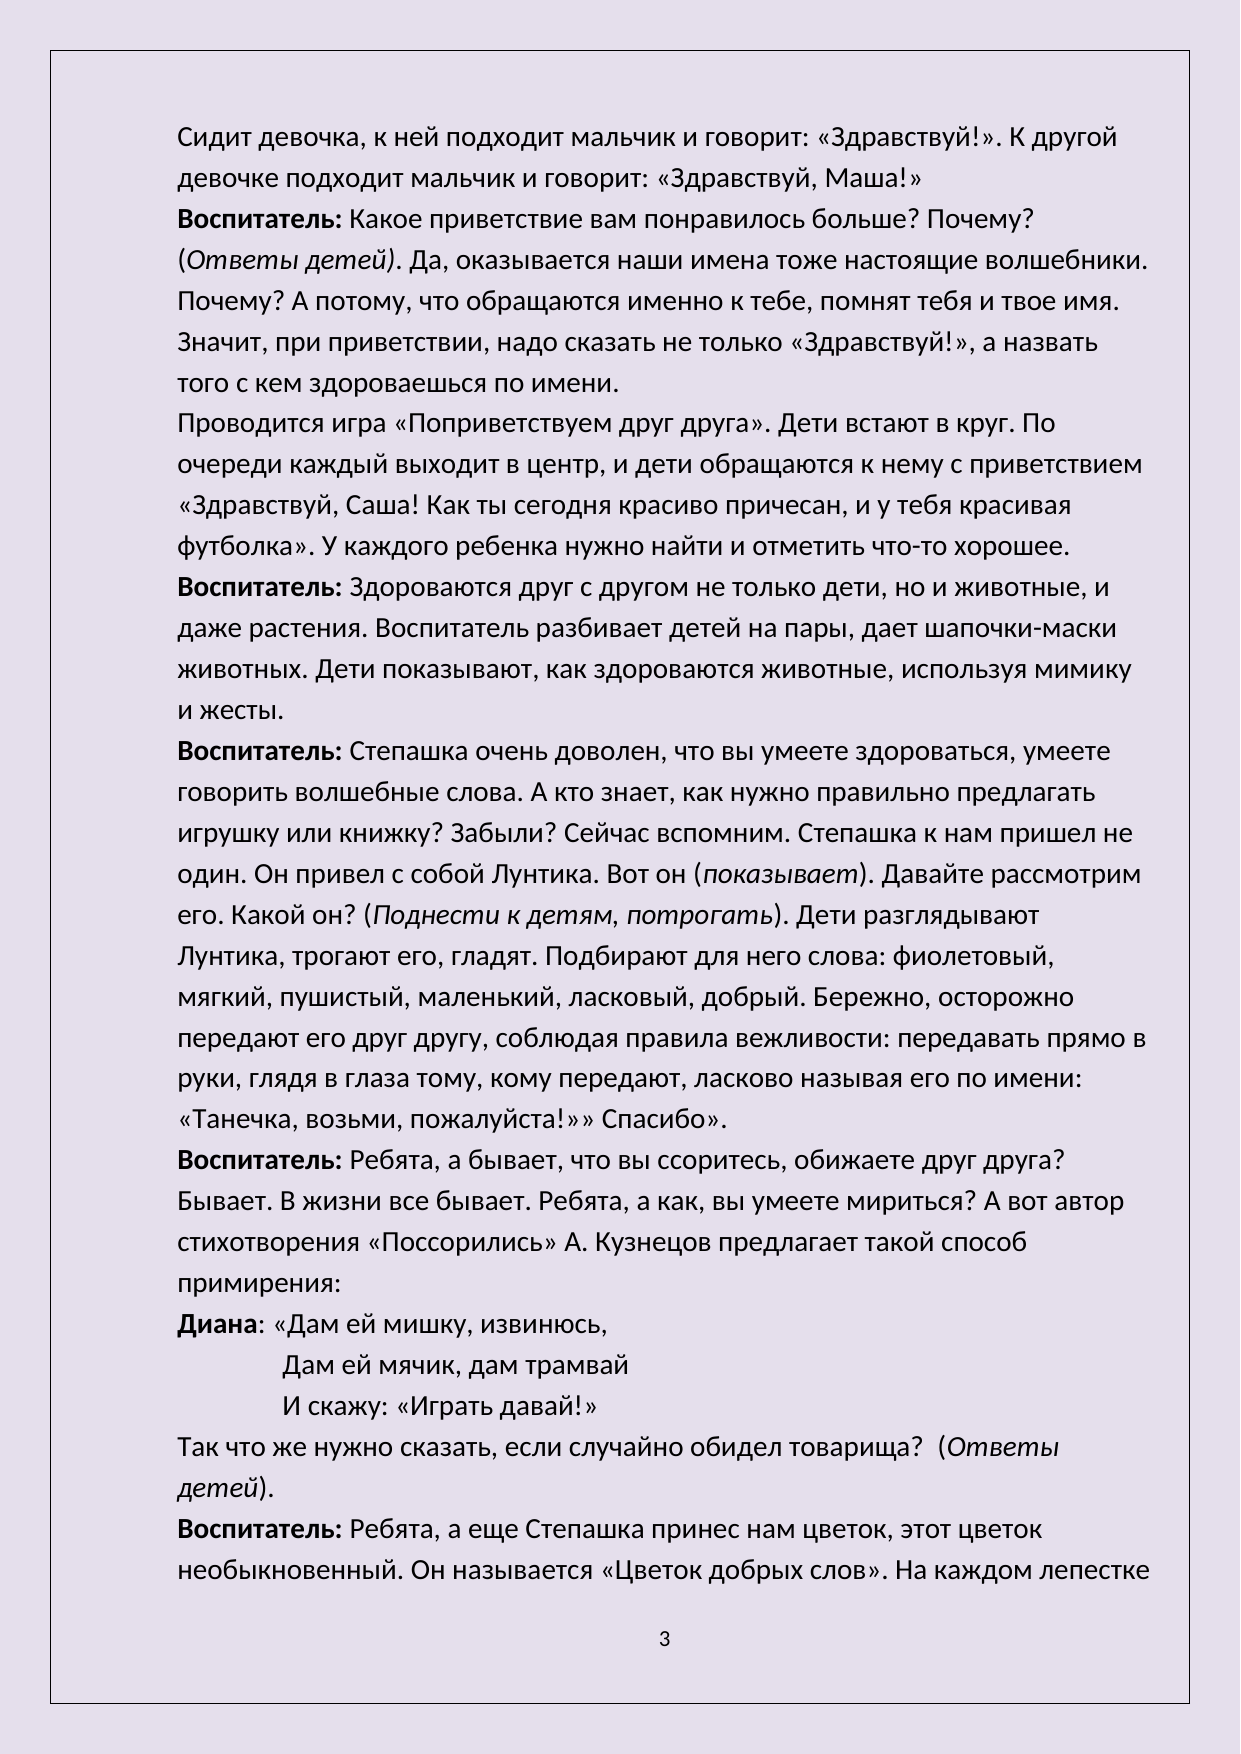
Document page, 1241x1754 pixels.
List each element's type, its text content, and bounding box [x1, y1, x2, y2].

text Проводится игра «Поприветствуем друг друга». Дети встают в круг. По очереди каждый выходит в центр, и дети обращаются к нему с приветствием «Здравствуй, Саша! Как ты сегодня красиво причесан, и у тебя красивая футболка». У каждого ребенка нужно найти и отметить что-то хорошее. [177, 404, 1152, 563]
text Сидит девочка, к ней подходит мальчик и говорит: «Здравствуй!». К другой девочке подходит мальчик и говорит: «Здравствуй, Маша!» [177, 118, 1152, 194]
text Так что же нужно сказать, если случайно обидел товарища? (Ответы детей). [177, 1428, 1152, 1504]
text Воспитатель: Степашка очень доволен, что вы умеете здороваться, умеете говорить волшебные слова. А кто знает, как нужно правильно предлагать игрушку или книжку? Забыли? Сейчас вспомним. Степашка к нам пришел не один. Он привел с собой Лунтика. Вот он (показывает). Давайте рассмотрим его. Какой он? (Поднести к детям, потрогать). Дети разглядывают Лунтика, трогают его, гладят. Подбирают для него слова: фиолетовый, мягкий, пушистый, маленький, ласковый, добрый. Бережно, осторожно передают его друг другу, соблюдая правила вежливости: передавать прямо в руки, глядя в глаза тому, кому передают, ласково называя его по имени: «Танечка, возьми, пожалуйста!»» Спасибо». [177, 732, 1152, 1136]
text Воспитатель: Ребята, а бывает, что вы ссоритесь, обижаете друг друга? Бывает. В жизни все бывает. Ребята, а как, вы умеете мириться? А вот автор стихотворения «Поссорились» А. Кузнецов предлагает такой способ примирения: [177, 1141, 1152, 1300]
text Воспитатель: Какое приветствие вам понравилось больше? Почему? (Ответы детей). Да, оказывается наши имена тоже настоящие волшебники. Почему? А потому, что обращаются именно к тебе, помнят тебя и твое имя. Значит, при приветствии, надо сказать не только «Здравствуй!», а назвать того с кем здороваешься по имени. [177, 200, 1152, 399]
text Воспитатель: Здороваются друг с другом не только дети, но и животные, и даже растения. Воспитатель разбивает детей на пары, дает шапочки-маски животных. Дети показывают, как здороваются животные, используя мимику и жесты. [177, 568, 1152, 727]
text И скажу: «Играть давай!» [177, 1387, 1152, 1423]
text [177, 1510, 1152, 1586]
text Диана: «Дам ей мишку, извинюсь, [177, 1305, 1152, 1341]
text Дам ей мячик, дам трамвай [177, 1346, 1152, 1382]
